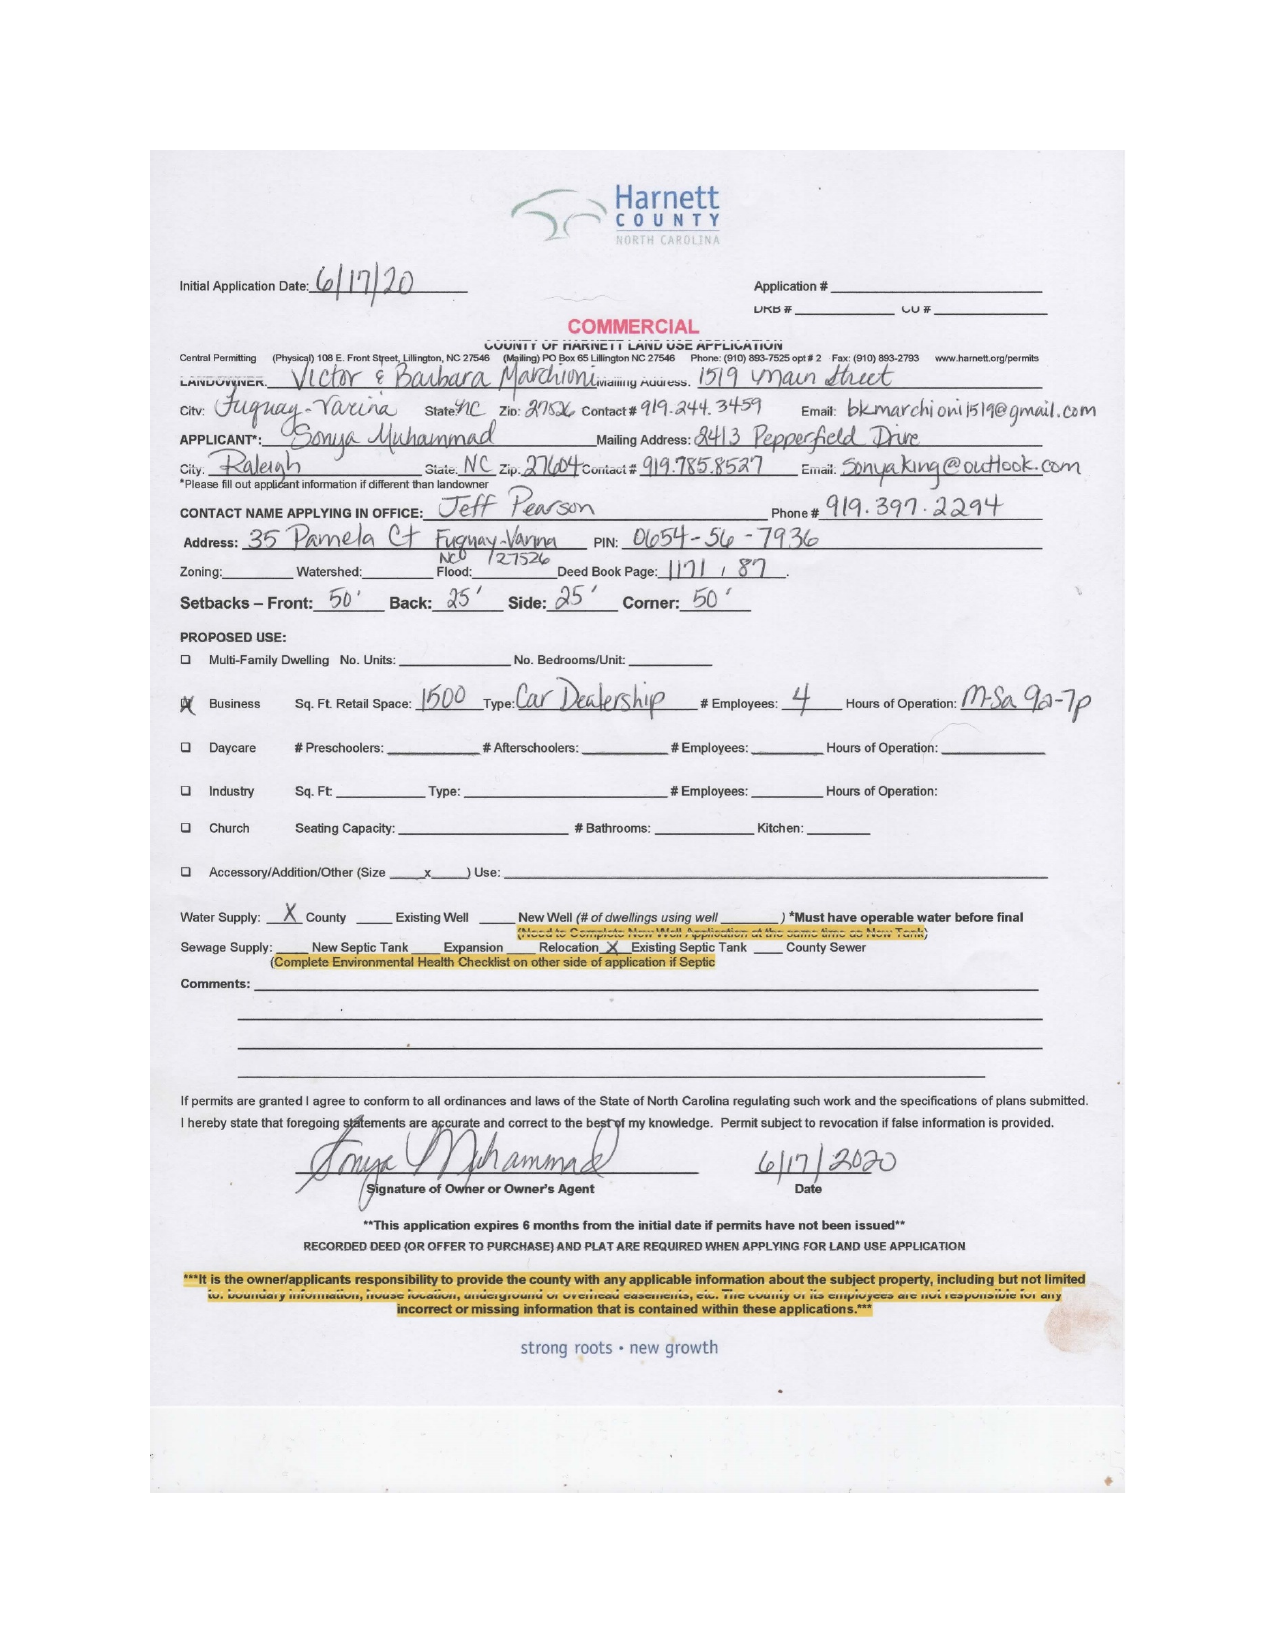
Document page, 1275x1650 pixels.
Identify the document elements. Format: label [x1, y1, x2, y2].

picture [150, 150, 1125, 1493]
